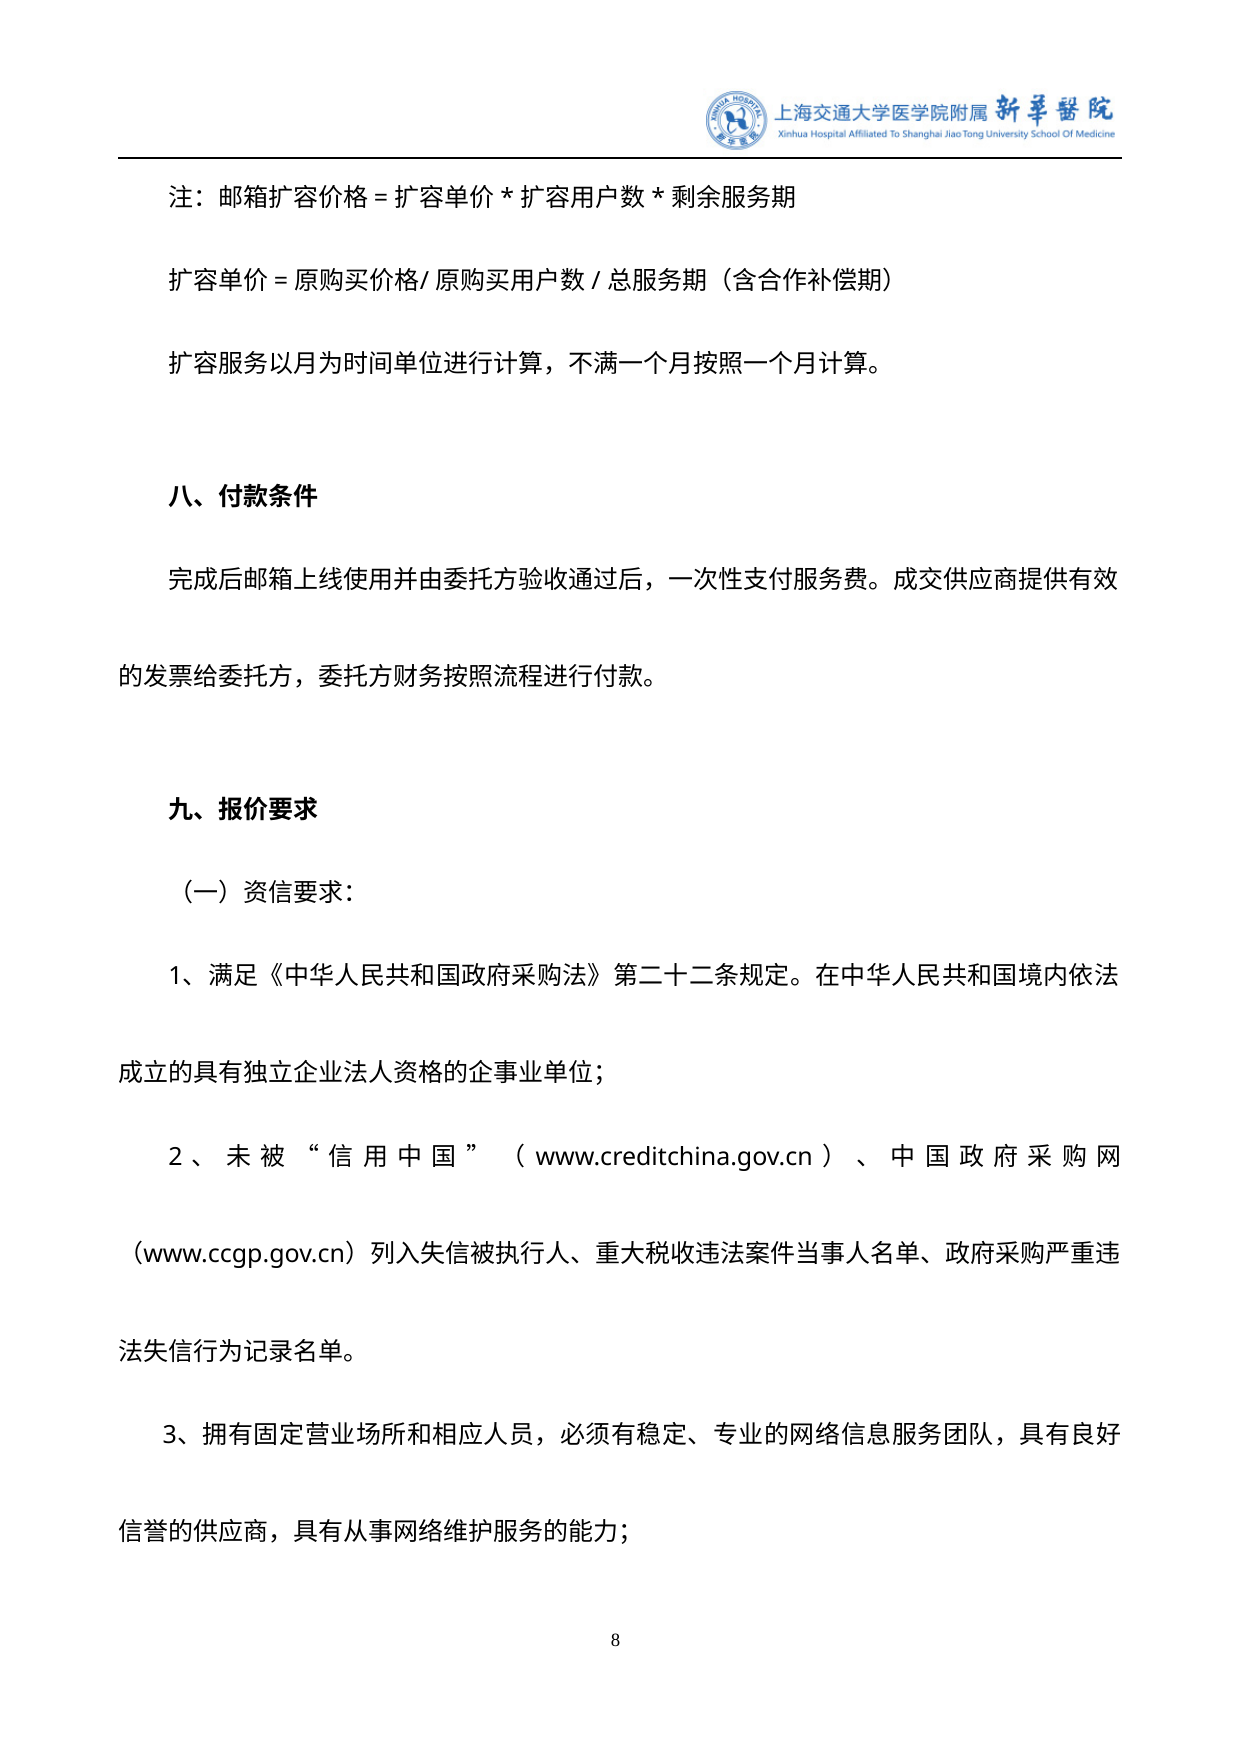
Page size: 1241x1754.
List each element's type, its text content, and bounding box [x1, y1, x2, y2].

picture [702, 88, 1123, 156]
list 八、付款条件 [118, 462, 1122, 527]
list 扩容服务以月为时间单位进行计算，不满一个月按照一个月计算。 [118, 329, 1122, 394]
text 3、拥有固定营业场所和相应人员，必须有稳定、专业的网络信息服务团队，具有良好信誉的供应商，具有从事网络维护服务的能力； [118, 1400, 1122, 1562]
list 注：邮箱扩容价格 = 扩容单价 * 扩容用户数 * 剩余服务期 [118, 163, 1122, 228]
list 完成后邮箱上线使用并由委托方验收通过后，一次性支付服务费。成交供应商提供有效的发票给委托方，委托方财务按照流程进行付款。 [118, 545, 1122, 707]
list 扩容单价 = 原购买价格/ 原购买用户数 / 总服务期（含合作补偿期） [118, 246, 1122, 311]
text （一）资信要求： [118, 858, 1122, 923]
text 1、满足《中华人民共和国政府采购法》第二十二条规定。在中华人民共和国境内依法成立的具有独立企业法人资格的企事业单位； [118, 941, 1122, 1103]
text 2、未被“信用中国”（www.creditchina.gov.cn）、中国政府采购网（www.ccgp.gov.cn）列入失信被执行人、重大税收违法案件当事人名单、政府采购严重违法失信行为记录名单。 [118, 1122, 1122, 1382]
text 九、报价要求 [118, 775, 1122, 840]
